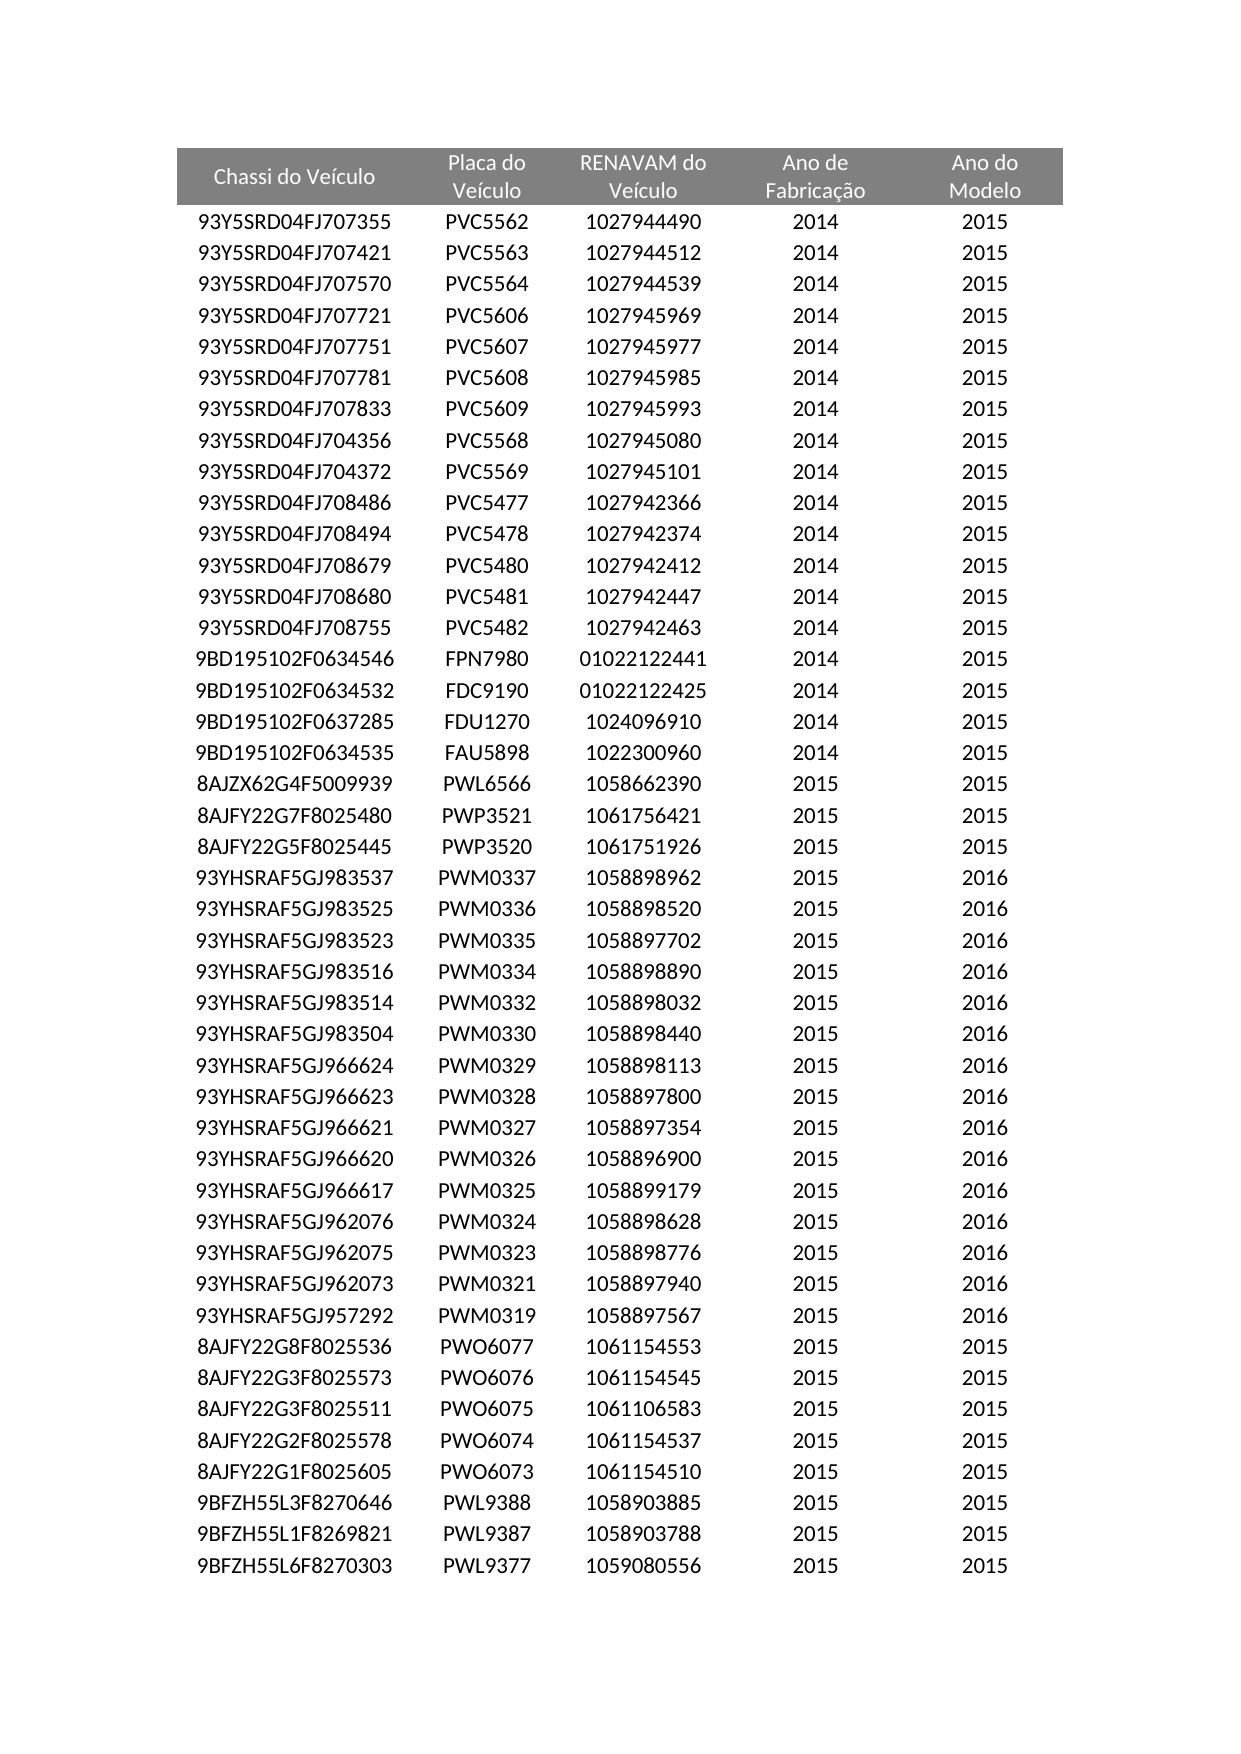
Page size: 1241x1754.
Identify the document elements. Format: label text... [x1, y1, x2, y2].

table_header Chassi do Veículo [177, 148, 412, 205]
table_header Ano de Fabricação [724, 148, 907, 205]
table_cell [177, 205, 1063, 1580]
table_header Ano do Modelo [907, 148, 1063, 205]
table_header Placa do Veículo [412, 148, 562, 205]
table_header RENAVAM do Veículo [562, 148, 724, 205]
